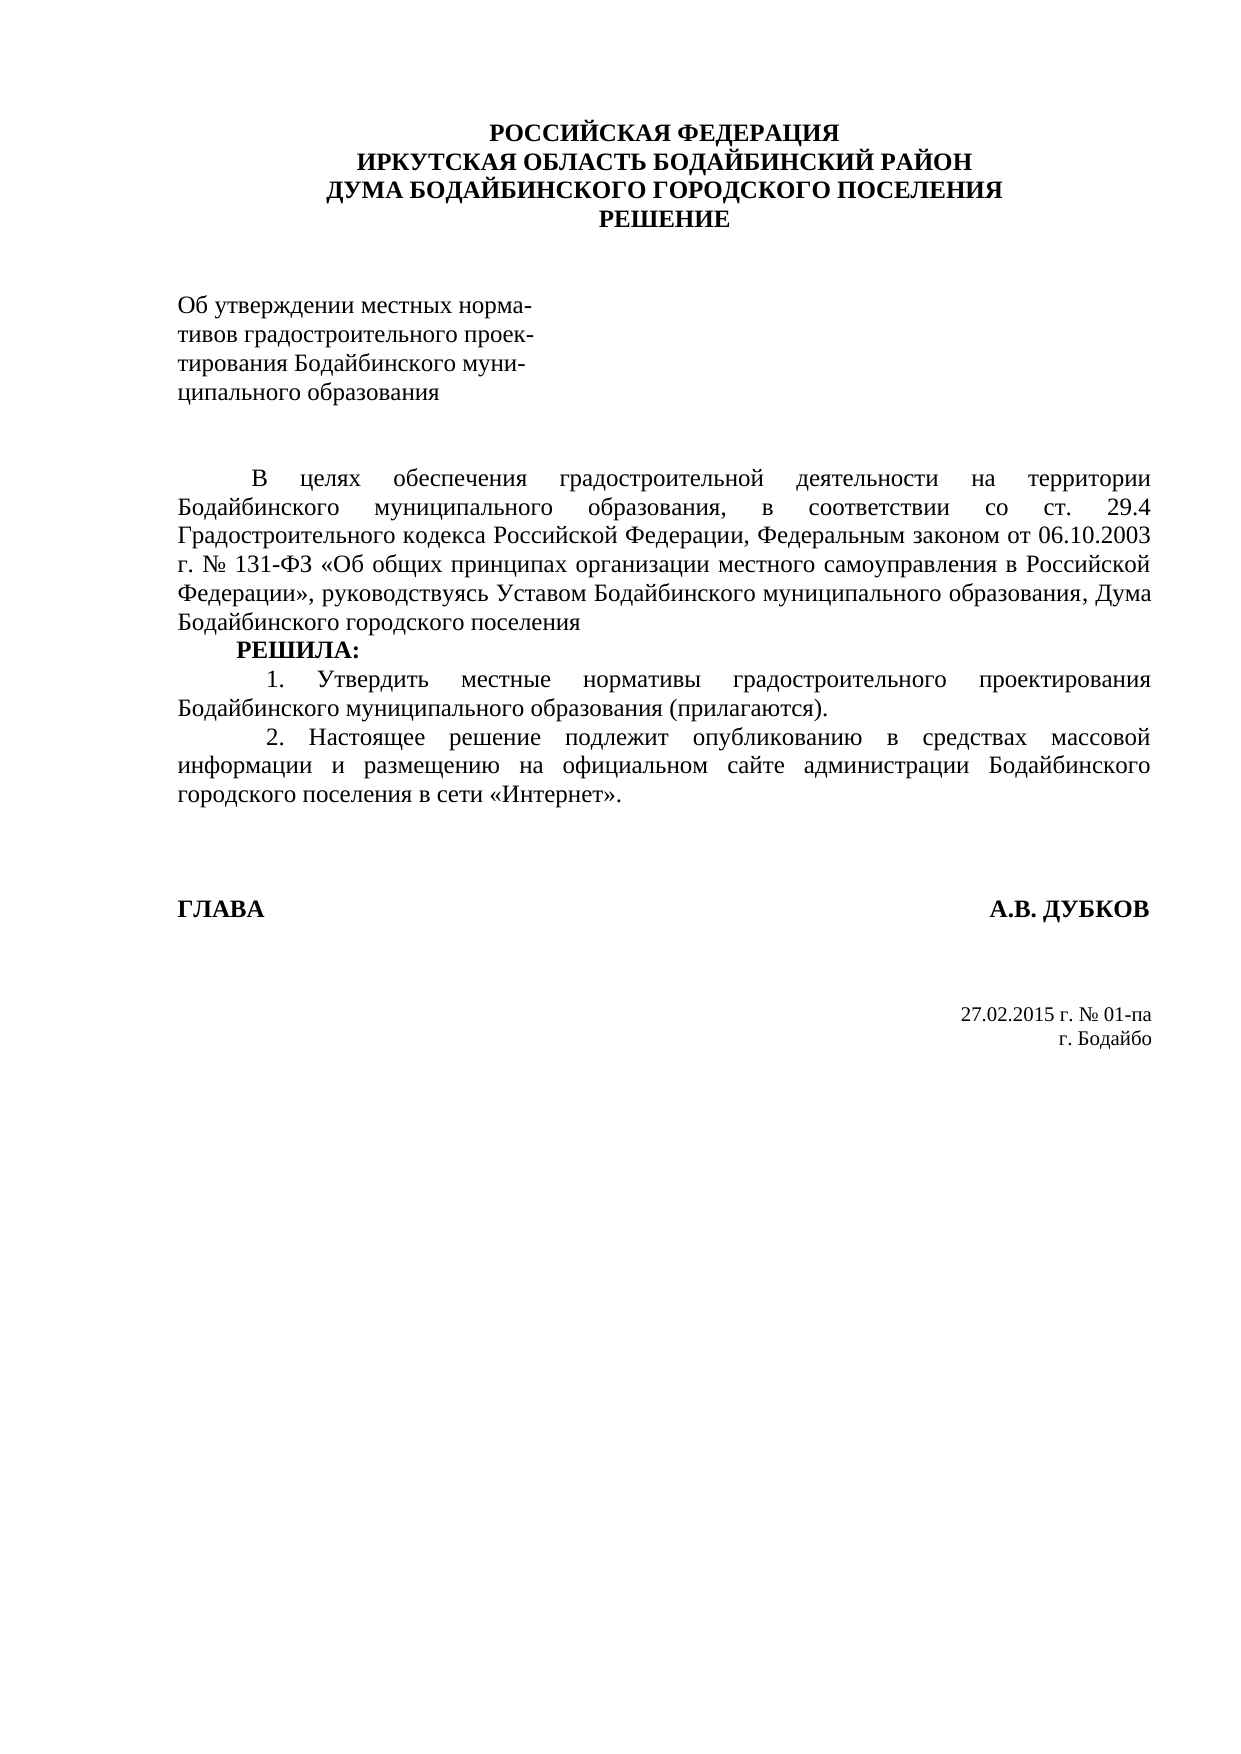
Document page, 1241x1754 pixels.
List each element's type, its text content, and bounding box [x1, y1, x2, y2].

text ГЛАВА А.В. ДУБКОВ [177, 894, 1152, 923]
text ИРКУТСКАЯ ОБЛАСТЬ БОДАЙБИНСКИЙ РАЙОН [177, 147, 1152, 176]
text Об утверждении местных норма- [177, 291, 1152, 319]
text ДУМА БОДАЙБИНСКОГО ГОРОДСКОГО ПОСЕЛЕНИЯ [177, 176, 1152, 204]
text РОССИЙСКАЯ ФЕДЕРАЦИЯ [177, 118, 1152, 147]
text 27.02.2015 г. № 01-па [177, 1002, 1152, 1026]
text В целях обеспечения градостроительной деятельности на территории Бодайбинского муниципального образования, в соответствии со ст. 29.4 Градостроительного кодекса Российской Федерации, Федеральным законом от 06.10.2003 г. № 131-ФЗ «Об общих принципах организации местного самоуправления в Российской Федерации», руководствуясь Уставом Бодайбинского муниципального образования, Дума Бодайбинского городского поселения [177, 463, 1152, 636]
text тирования Бодайбинского муни- [177, 348, 1152, 377]
text РЕШИЛА: [177, 636, 1152, 664]
text 2. Настоящее решение подлежит опубликованию в средствах массовой информации и размещению на официальном сайте администрации Бодайбинского городского поселения в сети «Интернет». [177, 722, 1152, 808]
text 1. Утвердить местные нормативы градостроительного проектирования Бодайбинского муниципального образования (прилагаются). [177, 664, 1152, 722]
text г. Бодайбо [177, 1026, 1152, 1050]
text ципального образования [177, 377, 1152, 406]
text РЕШЕНИЕ [177, 204, 1152, 233]
text тивов градостроительного проек- [177, 319, 1152, 348]
